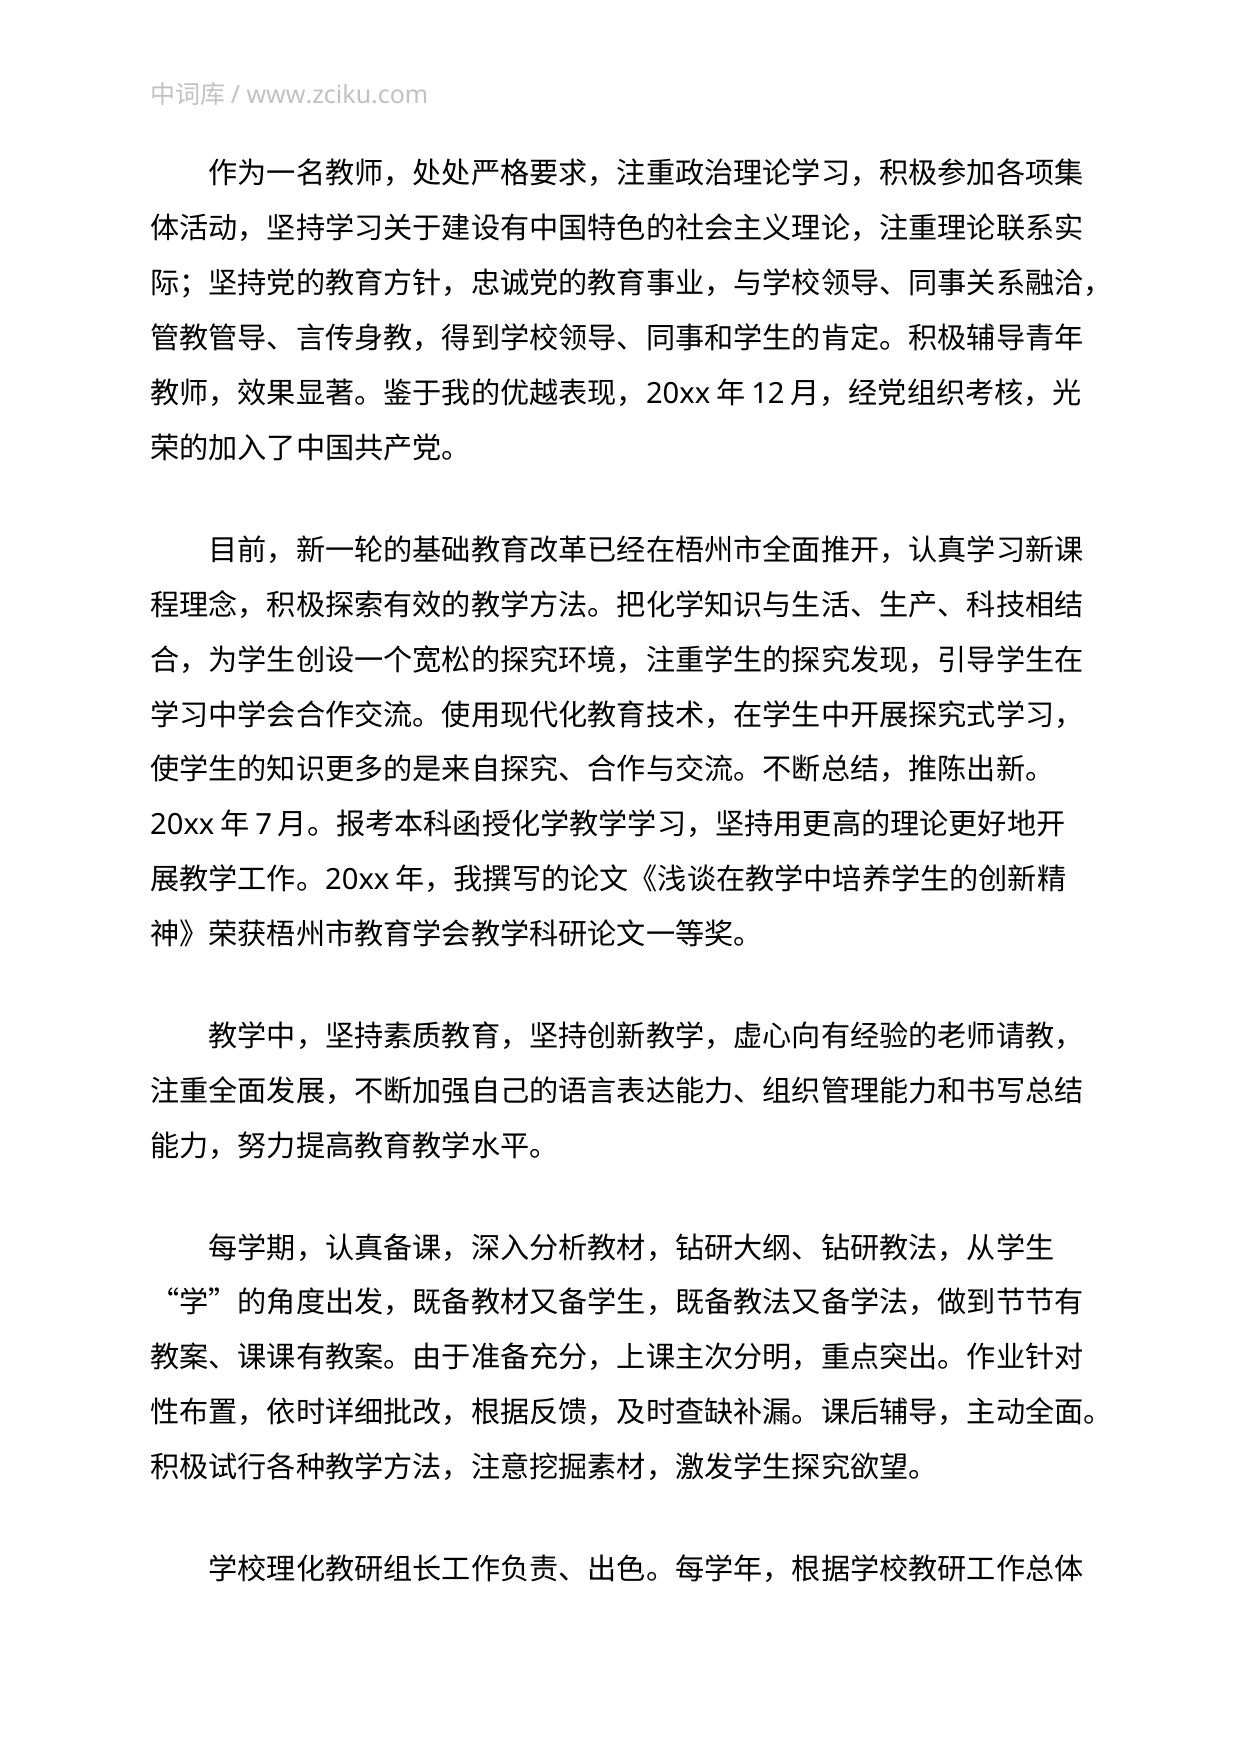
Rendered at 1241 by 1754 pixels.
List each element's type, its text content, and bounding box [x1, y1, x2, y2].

text 教学中，坚持素质教育，坚持创新教学，虚心向有经验的老师请教，注重全面发展，不断加强自己的语言表达能力、组织管理能力和书写总结能力，努力提高教育教学水平。 [150, 1013, 1090, 1165]
text 每学期，认真备课，深入分析教材，钻研大纲、钻研教法，从学生“学”的角度出发，既备教材又备学生，既备教法又备学法，做到节节有教案、课课有教案。由于准备充分，上课主次分明，重点突出。作业针对性布置，依时详细批改，根据反馈，及时查缺补漏。课后辅导，主动全面。积极试行各种教学方法，注意挖掘素材，激发学生探究欲望。 [150, 1224, 1090, 1486]
text 目前，新一轮的基础教育改革已经在梧州市全面推开，认真学习新课程理念，积极探索有效的教学方法。把化学知识与生活、生产、科技相结合，为学生创设一个宽松的探究环境，注重学生的探究发现，引导学生在学习中学会合作交流。使用现代化教育技术，在学生中开展探究式学习，使学生的知识更多的是来自探究、合作与交流。不断总结，推陈出新。20xx年7月。报考本科函授化学教学学习，坚持用更高的理论更好地开展教学工作。20xx年，我撰写的论文《浅谈在教学中培养学生的创新精神》荣获梧州市教育学会教学科研论文一等奖。 [150, 526, 1090, 953]
text 作为一名教师，处处严格要求，注重政治理论学习，积极参加各项集体活动，坚持学习关于建设有中国特色的社会主义理论，注重理论联系实际；坚持党的教育方针，忠诚党的教育事业，与学校领导、同事关系融洽，管教管导、言传身教，得到学校领导、同事和学生的肯定。积极辅导青年教师，效果显著。鉴于我的优越表现，20xx年12月，经党组织考核，光荣的加入了中国共产党。 [150, 150, 1090, 467]
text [150, 1546, 1090, 1588]
